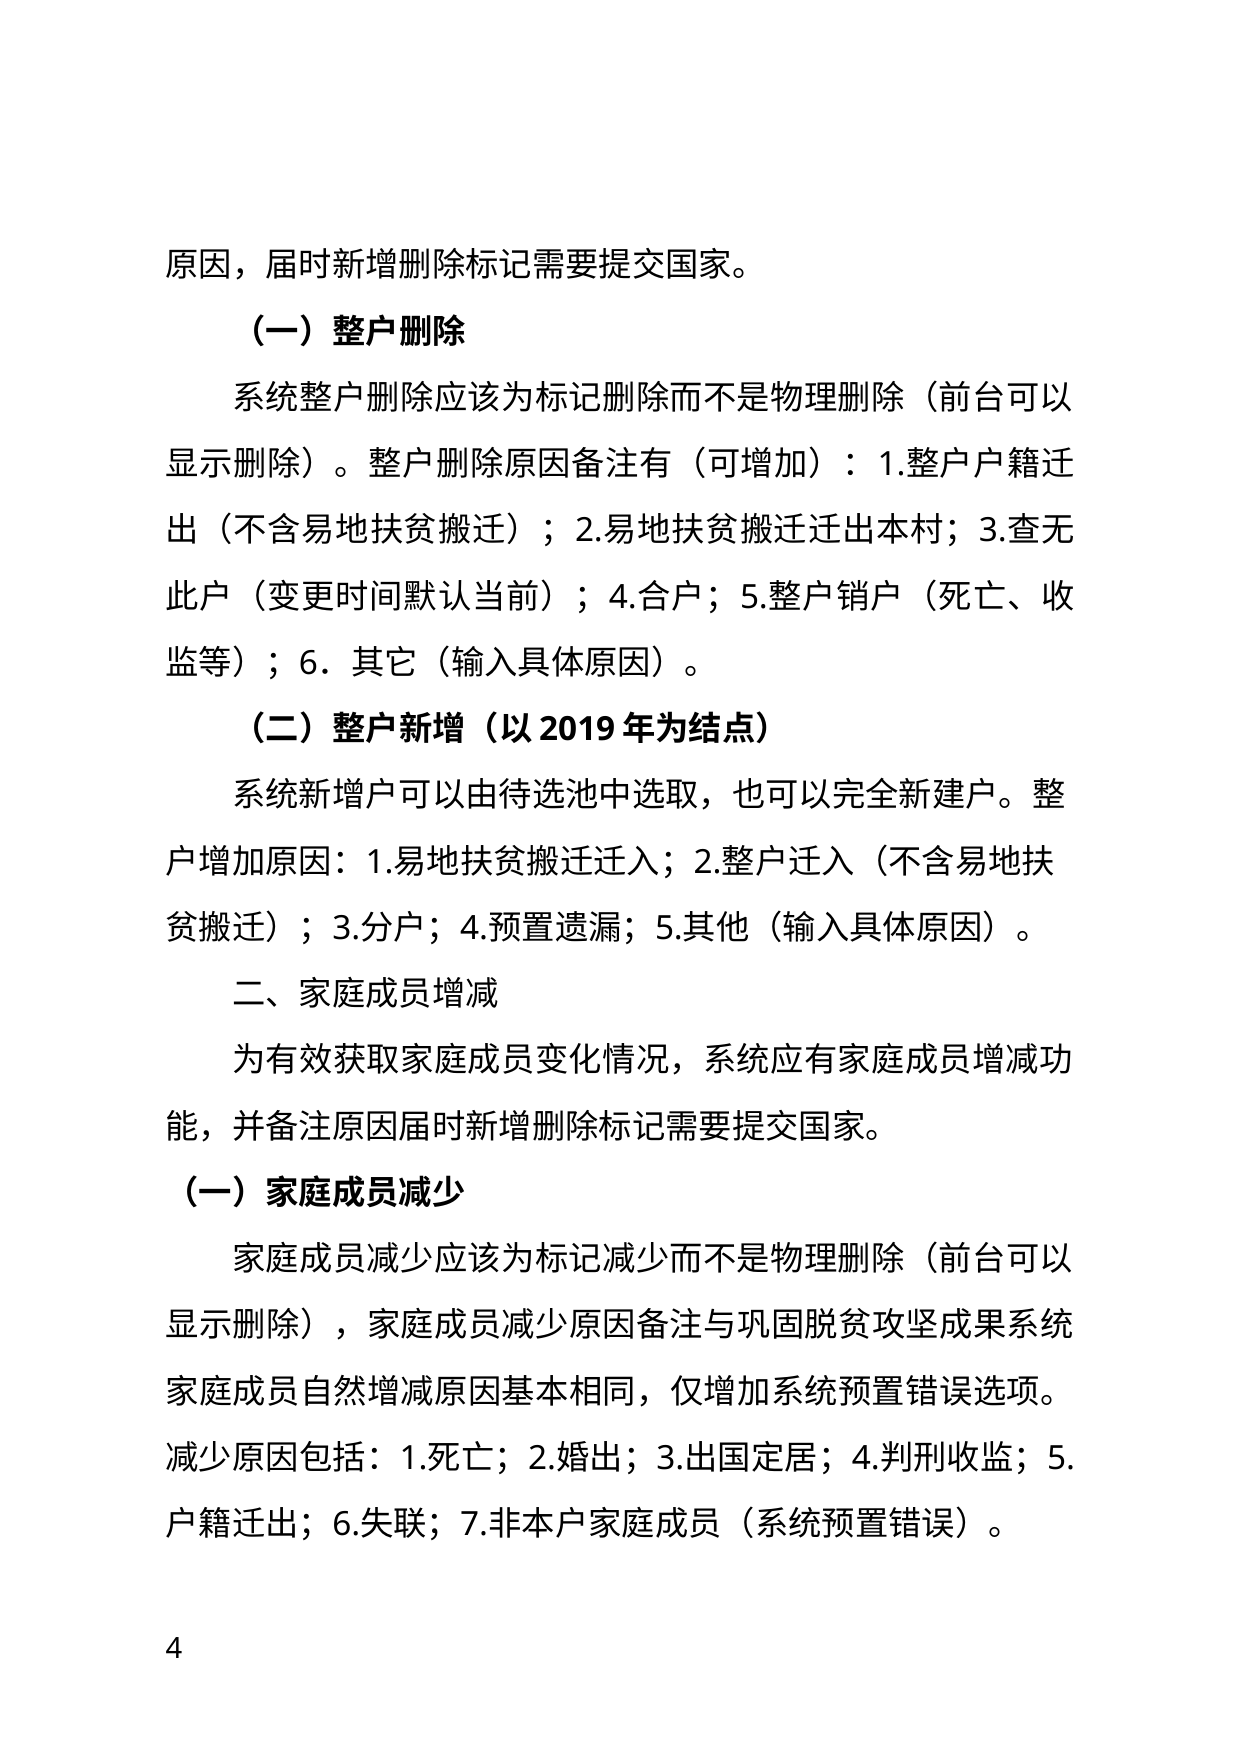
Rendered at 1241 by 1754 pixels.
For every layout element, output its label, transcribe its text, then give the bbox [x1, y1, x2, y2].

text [165, 229, 1075, 296]
list 二、家庭成员增减 [165, 958, 1075, 1024]
text （一）整户删除 [165, 296, 1075, 362]
list 系统新增户可以由待选池中选取，也可以完全新建户。整户增加原因：1.易地扶贫搬迁迁入；2.整户迁入（不含易地扶贫搬迁）；3.分户；4.预置遗漏；5.其他（输入具体原因）。 [165, 759, 1075, 958]
list 家庭成员减少 [165, 1157, 1075, 1223]
list 整户新增（以2019年为结点） [165, 693, 1075, 759]
list 为有效获取家庭成员变化情况，系统应有家庭成员增减功能，并备注原因届时新增删除标记需要提交国家。 [165, 1024, 1075, 1157]
text 系统整户删除应该为标记删除而不是物理删除（前台可以显示删除）。整户删除原因备注有（可增加）：1.整户户籍迁出（不含易地扶贫搬迁）；2.易地扶贫搬迁迁出本村；3.查无此户（变更时间默认当前）；4.合户；5.整户销户（死亡、收监等）；6．其它（输入具体原因）。 [165, 362, 1075, 693]
list 家庭成员减少应该为标记减少而不是物理删除（前台可以显示删除），家庭成员减少原因备注与巩固脱贫攻坚成果系统家庭成员自然增减原因基本相同，仅增加系统预置错误选项。减少原因包括：1.死亡；2.婚出；3.出国定居；4.判刑收监；5.户籍迁出；6.失联；7.非本户家庭成员（系统预置错误）。 [165, 1223, 1075, 1554]
